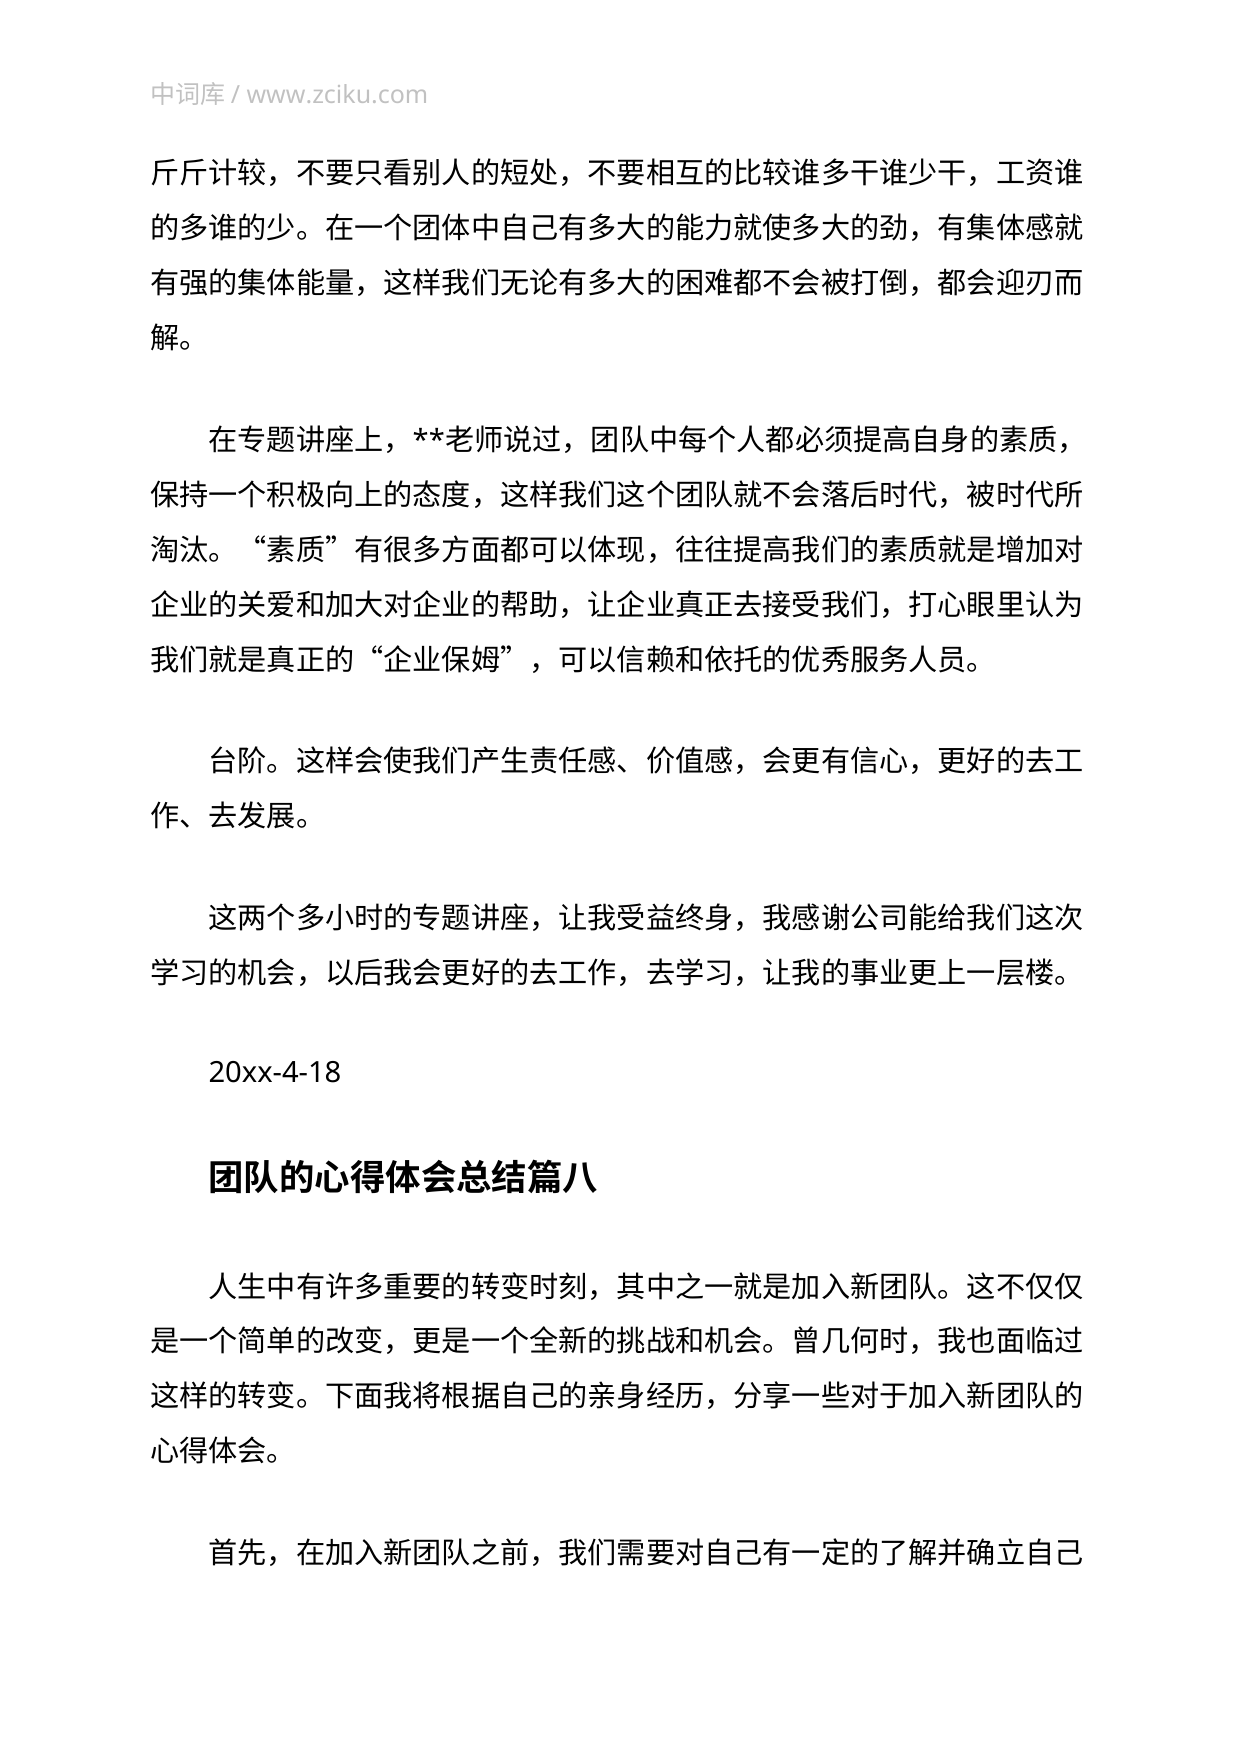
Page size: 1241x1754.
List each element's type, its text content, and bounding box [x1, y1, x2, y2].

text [150, 1529, 1090, 1572]
text 在专题讲座上，**老师说过，团队中每个人都必须提高自身的素质，保持一个积极向上的态度，这样我们这个团队就不会落后时代，被时代所淘汰。“素质”有很多方面都可以体现，往往提高我们的素质就是增加对企业的关爱和加大对企业的帮助，让企业真正去接受我们，打心眼里认为我们就是真正的“企业保姆”，可以信赖和依托的优秀服务人员。 [150, 416, 1090, 678]
text 团队的心得体会总结篇八 [150, 1150, 1090, 1201]
text 人生中有许多重要的转变时刻，其中之一就是加入新团队。这不仅仅是一个简单的改变，更是一个全新的挑战和机会。曾几何时，我也面临过这样的转变。下面我将根据自己的亲身经历，分享一些对于加入新团队的心得体会。 [150, 1263, 1090, 1470]
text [150, 150, 1090, 357]
text 台阶。这样会使我们产生责任感、价值感，会更有信心，更好的去工作、去发展。 [150, 738, 1090, 835]
text 20xx-4-18 [150, 1051, 1090, 1091]
text 这两个多小时的专题讲座，让我受益终身，我感谢公司能给我们这次学习的机会，以后我会更好的去工作，去学习，让我的事业更上一层楼。 [150, 894, 1090, 992]
